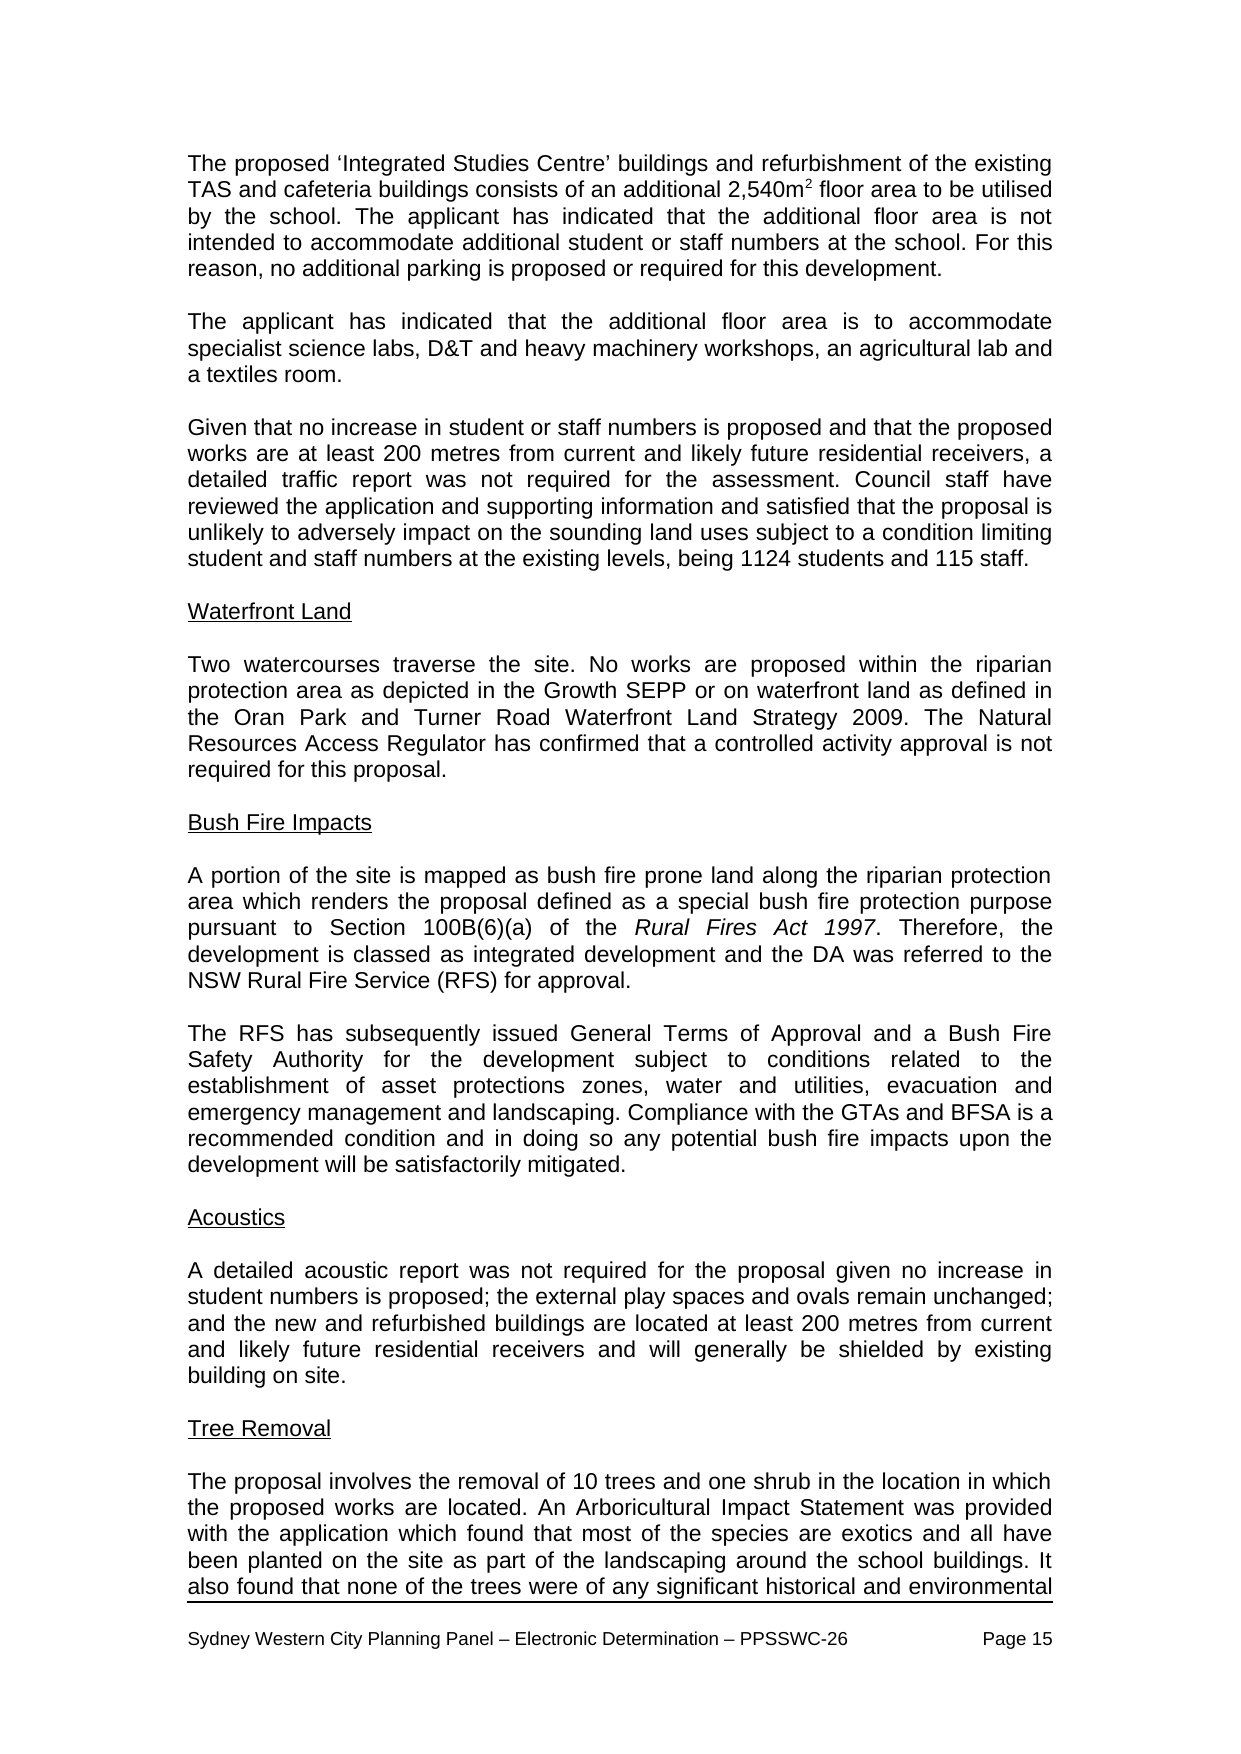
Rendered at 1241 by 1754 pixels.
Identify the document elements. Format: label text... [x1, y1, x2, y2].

text A detailed acoustic report was not required for the proposal given no increase in student numbers is proposed; the external play spaces and ovals remain unchanged; and the new and refurbished buildings are located at least 200 metres from current and likely future residential receivers and will generally be shielded by existing building on site. [187, 1257, 1053, 1389]
text Bush Fire Impacts [187, 809, 1053, 835]
text Tree Removal [187, 1415, 1053, 1441]
text Acoustics [187, 1204, 1053, 1231]
text A portion of the site is mapped as bush fire prone land along the riparian protection area which renders the proposal defined as a special bush fire protection purpose pursuant to Section 100B(6)(a) of the Rural Fires Act 1997. Therefore, the development is classed as integrated development and the DA was referred to the NSW Rural Fire Service (RFS) for approval. [187, 862, 1053, 993]
text The RFS has subsequently issued General Terms of Approval and a Bush Fire Safety Authority for the development subject to conditions related to the establishment of asset protections zones, water and utilities, evacuation and emergency management and landscaping. Compliance with the GTAs and BFSA is a recommended condition and in doing so any potential bush fire impacts upon the development will be satisfactorily mitigated. [187, 1020, 1053, 1178]
text Waterfront Land [187, 598, 1053, 624]
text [187, 1468, 1053, 1599]
text The proposed ‘Integrated Studies Centre’ buildings and refurbishment of the existing TAS and cafeteria buildings consists of an additional 2,540m2 floor area to be utilised by the school. The applicant has indicated that the additional floor area is not intended to accommodate additional student or staff numbers at the school. For this reason, no additional parking is proposed or required for this development. [187, 150, 1053, 282]
text The applicant has indicated that the additional floor area is to accommodate specialist science labs, D&T and heavy machinery workshops, an agricultural lab and a textiles room. [187, 308, 1053, 387]
text Given that no increase in student or staff numbers is proposed and that the proposed works are at least 200 metres from current and likely future residential receivers, a detailed traffic report was not required for the assessment. Council staff have reviewed the application and supporting information and satisfied that the proposal is unlikely to adversely impact on the sounding land uses subject to a condition limiting student and staff numbers at the existing levels, being 1124 students and 115 staff. [187, 413, 1053, 572]
text Two watercourses traverse the site. No works are proposed within the riparian protection area as depicted in the Growth SEPP or on waterfront land as defined in the Oran Park and Turner Road Waterfront Land Strategy 2009. The Natural Resources Access Regulator has confirmed that a controlled activity approval is not required for this proposal. [187, 651, 1053, 782]
